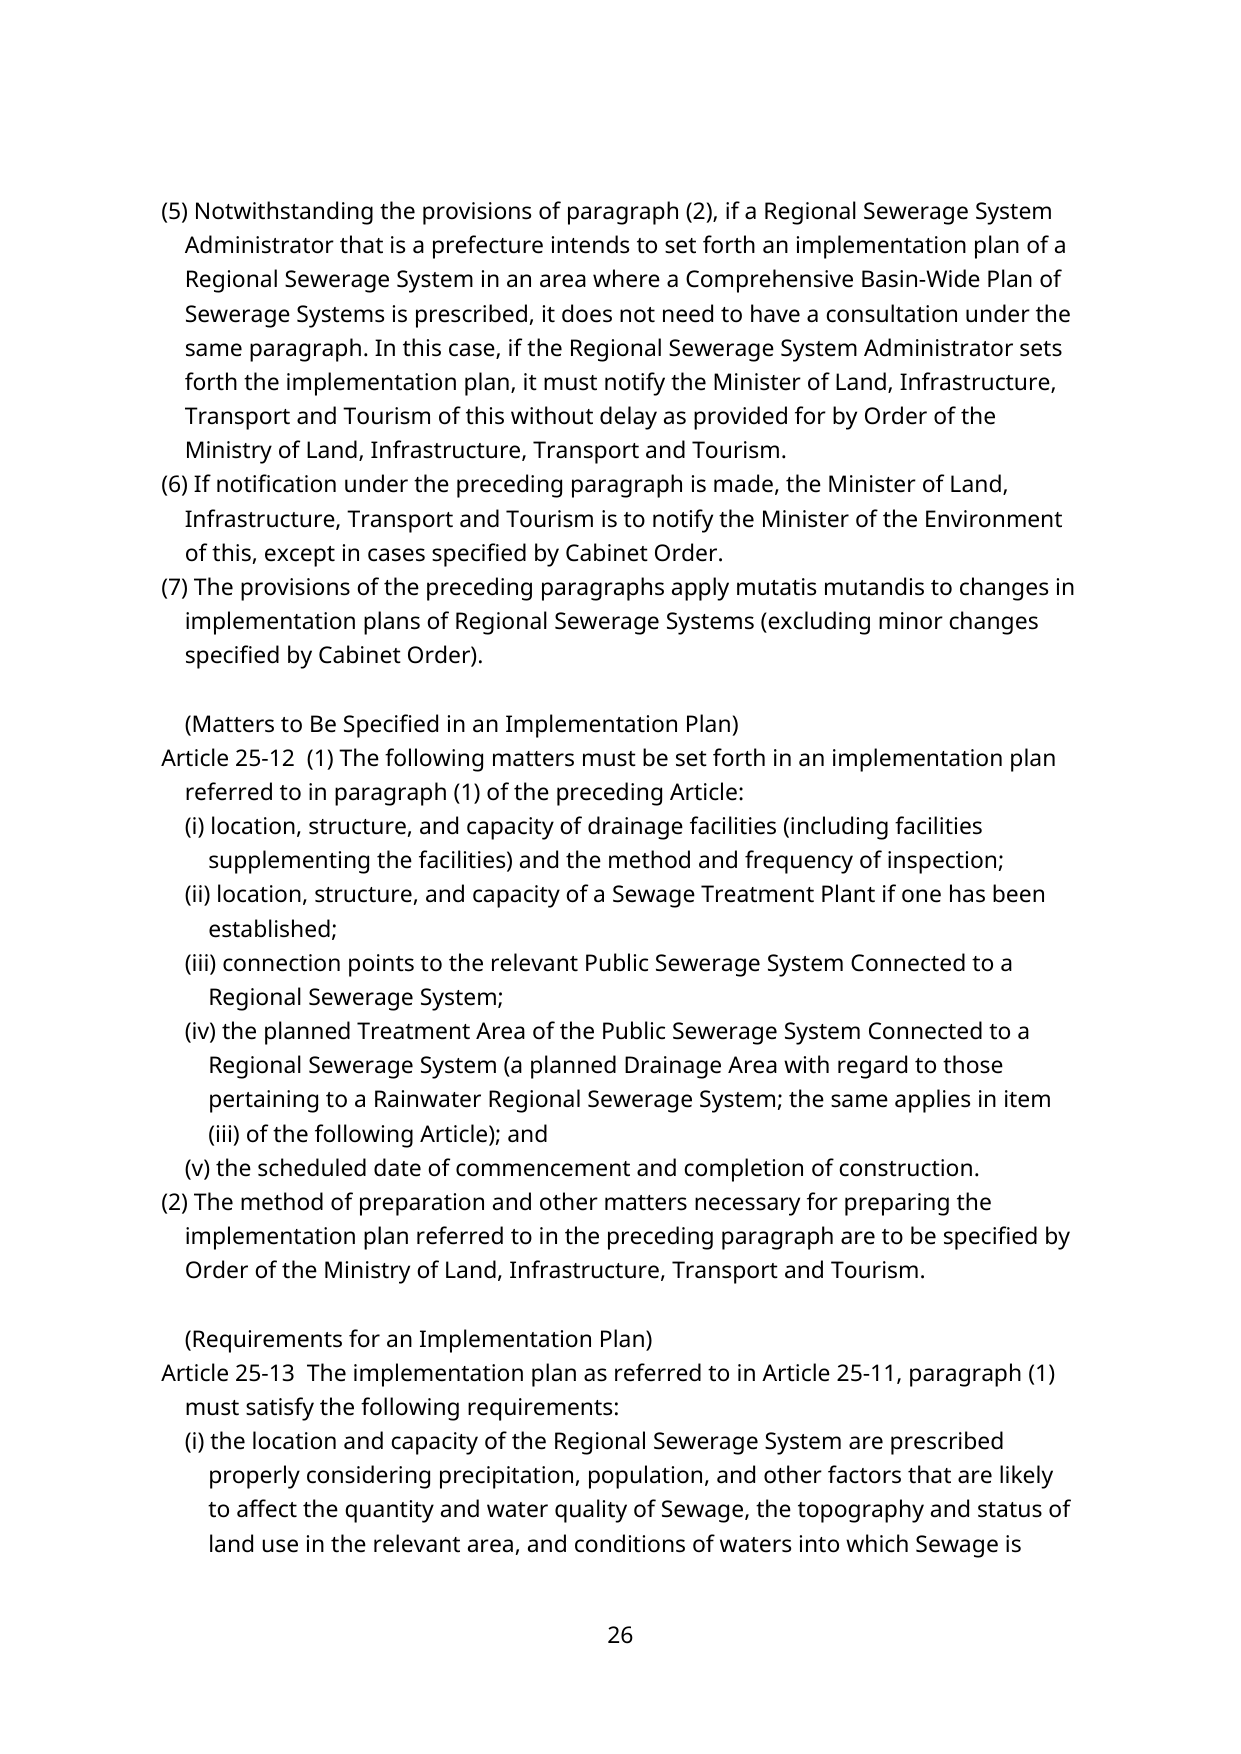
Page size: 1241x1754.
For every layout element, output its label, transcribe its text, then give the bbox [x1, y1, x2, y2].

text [184, 1424, 1079, 1560]
text (7) The provisions of the preceding paragraphs apply mutatis mutandis to changes in implementation plans of Regional Sewerage Systems (excluding minor changes specified by Cabinet Order). [161, 569, 1079, 672]
text (Matters to Be Specified in an Implementation Plan) [184, 706, 1079, 740]
text Article 25-12 (1) The following matters must be set forth in an implementation plan referred to in paragraph (1) of the preceding Article: [161, 740, 1079, 809]
text (iii) connection points to the relevant Public Sewerage System Connected to a Regional Sewerage System; [184, 945, 1079, 1014]
text (Requirements for an Implementation Plan) [184, 1321, 1079, 1355]
text Article 25-13 The implementation plan as referred to in Article 25-11, paragraph (1) must satisfy the following requirements: [161, 1355, 1079, 1424]
text (iv) the planned Treatment Area of the Public Sewerage System Connected to a Regional Sewerage System (a planned Drainage Area with regard to those pertaining to a Rainwater Regional Sewerage System; the same applies in item (iii) of the following Article); and [184, 1014, 1079, 1150]
text (v) the scheduled date of commencement and completion of construction. [184, 1150, 1079, 1184]
text (6) If notification under the preceding paragraph is made, the Minister of Land, Infrastructure, Transport and Tourism is to notify the Minister of the Environment of this, except in cases specified by Cabinet Order. [161, 467, 1079, 569]
text (2) The method of preparation and other matters necessary for preparing the implementation plan referred to in the preceding paragraph are to be specified by Order of the Ministry of Land, Infrastructure, Transport and Tourism. [161, 1184, 1079, 1287]
text (ii) location, structure, and capacity of a Sewage Treatment Plant if one has been established; [184, 877, 1079, 945]
text (i) location, structure, and capacity of drainage facilities (including facilities supplementing the facilities) and the method and frequency of inspection; [184, 809, 1079, 877]
text (5) Notwithstanding the provisions of paragraph (2), if a Regional Sewerage System Administrator that is a prefecture intends to set forth an implementation plan of a Regional Sewerage System in an area where a Comprehensive Basin-Wide Plan of Sewerage Systems is prescribed, it does not need to have a consultation under the same paragraph. In this case, if the Regional Sewerage System Administrator sets forth the implementation plan, it must notify the Minister of Land, Infrastructure, Transport and Tourism of this without delay as provided for by Order of the Ministry of Land, Infrastructure, Transport and Tourism. [161, 194, 1079, 467]
